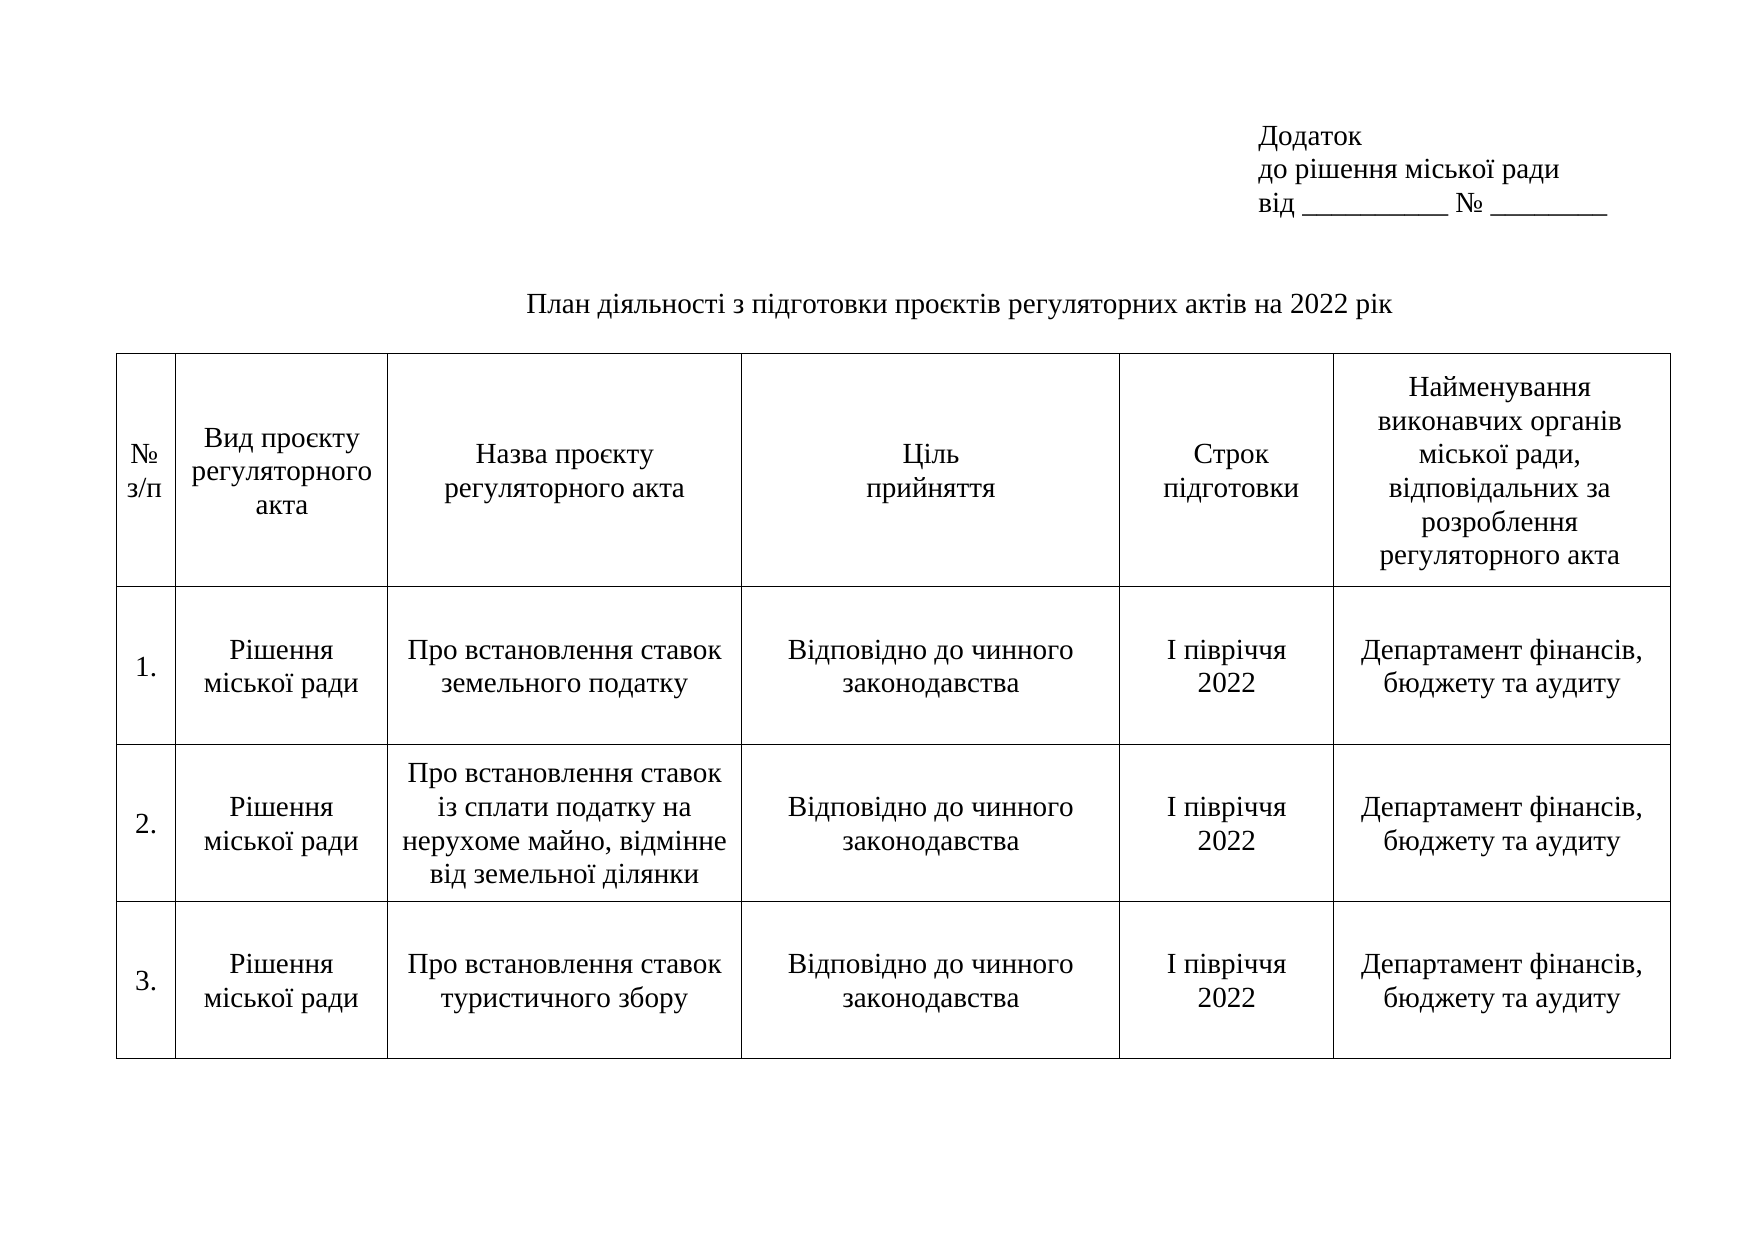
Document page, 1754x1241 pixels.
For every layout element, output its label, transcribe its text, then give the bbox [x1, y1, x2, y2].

table_cell 2. [117, 745, 175, 901]
table_cell Рішення міської ради [176, 745, 387, 901]
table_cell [176, 902, 387, 1058]
table_cell Департамент фінансів, бюджету та аудиту [1334, 902, 1670, 1058]
text від __________ № ________ [827, 185, 1712, 219]
table_header Назва проєкту регуляторного акта [388, 354, 741, 586]
table_cell 3. [117, 902, 175, 1058]
table_header Ціль прийняття [742, 354, 1119, 586]
text Додаток [827, 118, 1712, 152]
table_header Вид проєкту регуляторного акта [176, 354, 387, 586]
table_header Строк підготовки [1120, 354, 1333, 586]
table_cell Про встановлення ставок із сплати податку на нерухоме майно, відмінне від земельної ділянки [388, 745, 741, 901]
table_cell Відповідно до чинного законодавства [742, 745, 1119, 901]
text План діяльності з підготовки проєктів регуляторних актів на 2022 рік [207, 286, 1712, 319]
table_header № з/п [117, 354, 175, 586]
table_cell Департамент фінансів, бюджету та аудиту [1334, 745, 1670, 901]
table_cell I півріччя 2022 [1120, 587, 1333, 743]
table_header Найменування виконавчих органів міської ради, відповідальних за розроблення регуляторного акта [1334, 354, 1670, 586]
table_cell Рішення міської ради [176, 587, 387, 743]
table_cell Про встановлення ставок туристичного збору [388, 902, 741, 1058]
table_cell Відповідно до чинного законодавства [742, 902, 1119, 1058]
table_cell 1. [117, 587, 175, 743]
table_cell Відповідно до чинного законодавства [742, 587, 1119, 743]
table_cell I півріччя 2022 [1120, 745, 1333, 901]
text до рішення міської ради [827, 152, 1712, 185]
table_cell I півріччя 2022 [1120, 902, 1333, 1058]
table_cell Департамент фінансів, бюджету та аудиту [1334, 587, 1670, 743]
table_cell Про встановлення ставок земельного податку [388, 587, 741, 743]
